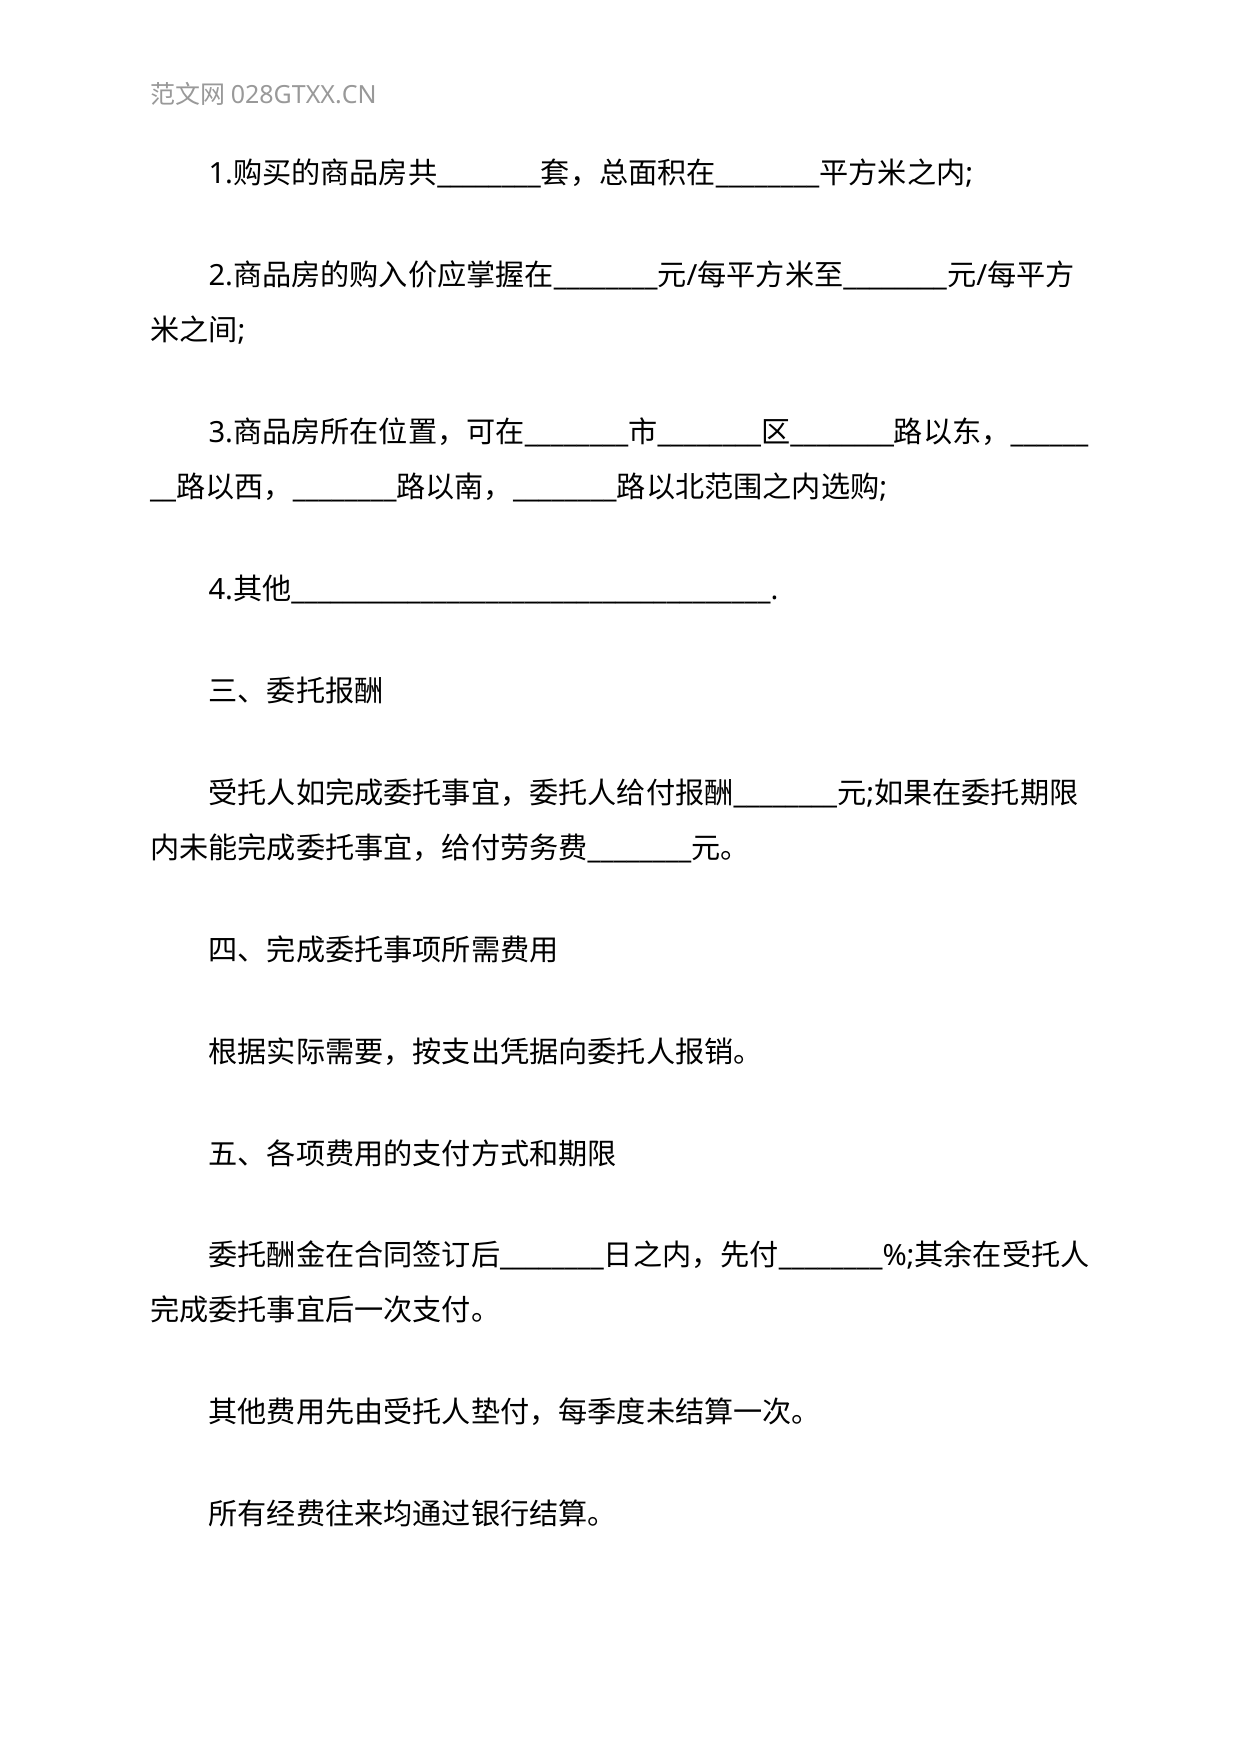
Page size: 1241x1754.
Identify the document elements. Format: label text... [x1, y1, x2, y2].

text 委托酬金在合同签订后________日之内，先付________%;其余在受托人完成委托事宜后一次支付。 [150, 1232, 1090, 1329]
text 三、委托报酬 [150, 668, 1090, 710]
text 五、各项费用的支付方式和期限 [150, 1130, 1090, 1172]
text 1.购买的商品房共________套，总面积在________平方米之内; [150, 150, 1090, 192]
text 四、完成委托事项所需费用 [150, 927, 1090, 969]
text 2.商品房的购入价应掌握在________元/每平方米至________元/每平方米之间; [150, 252, 1090, 349]
text 3.商品房所在位置，可在________市________区________路以东，________路以西，________路以南，________路以北范围之内选购; [150, 409, 1090, 506]
text 其他费用先由受托人垫付，每季度未结算一次。 [150, 1389, 1090, 1431]
text 根据实际需要，按支出凭据向委托人报销。 [150, 1028, 1090, 1071]
text 4.其他_____________________________________. [150, 566, 1090, 608]
text 所有经费往来均通过银行结算。 [150, 1491, 1090, 1533]
text 受托人如完成委托事宜，委托人给付报酬________元;如果在委托期限内未能完成委托事宜，给付劳务费________元。 [150, 770, 1090, 867]
